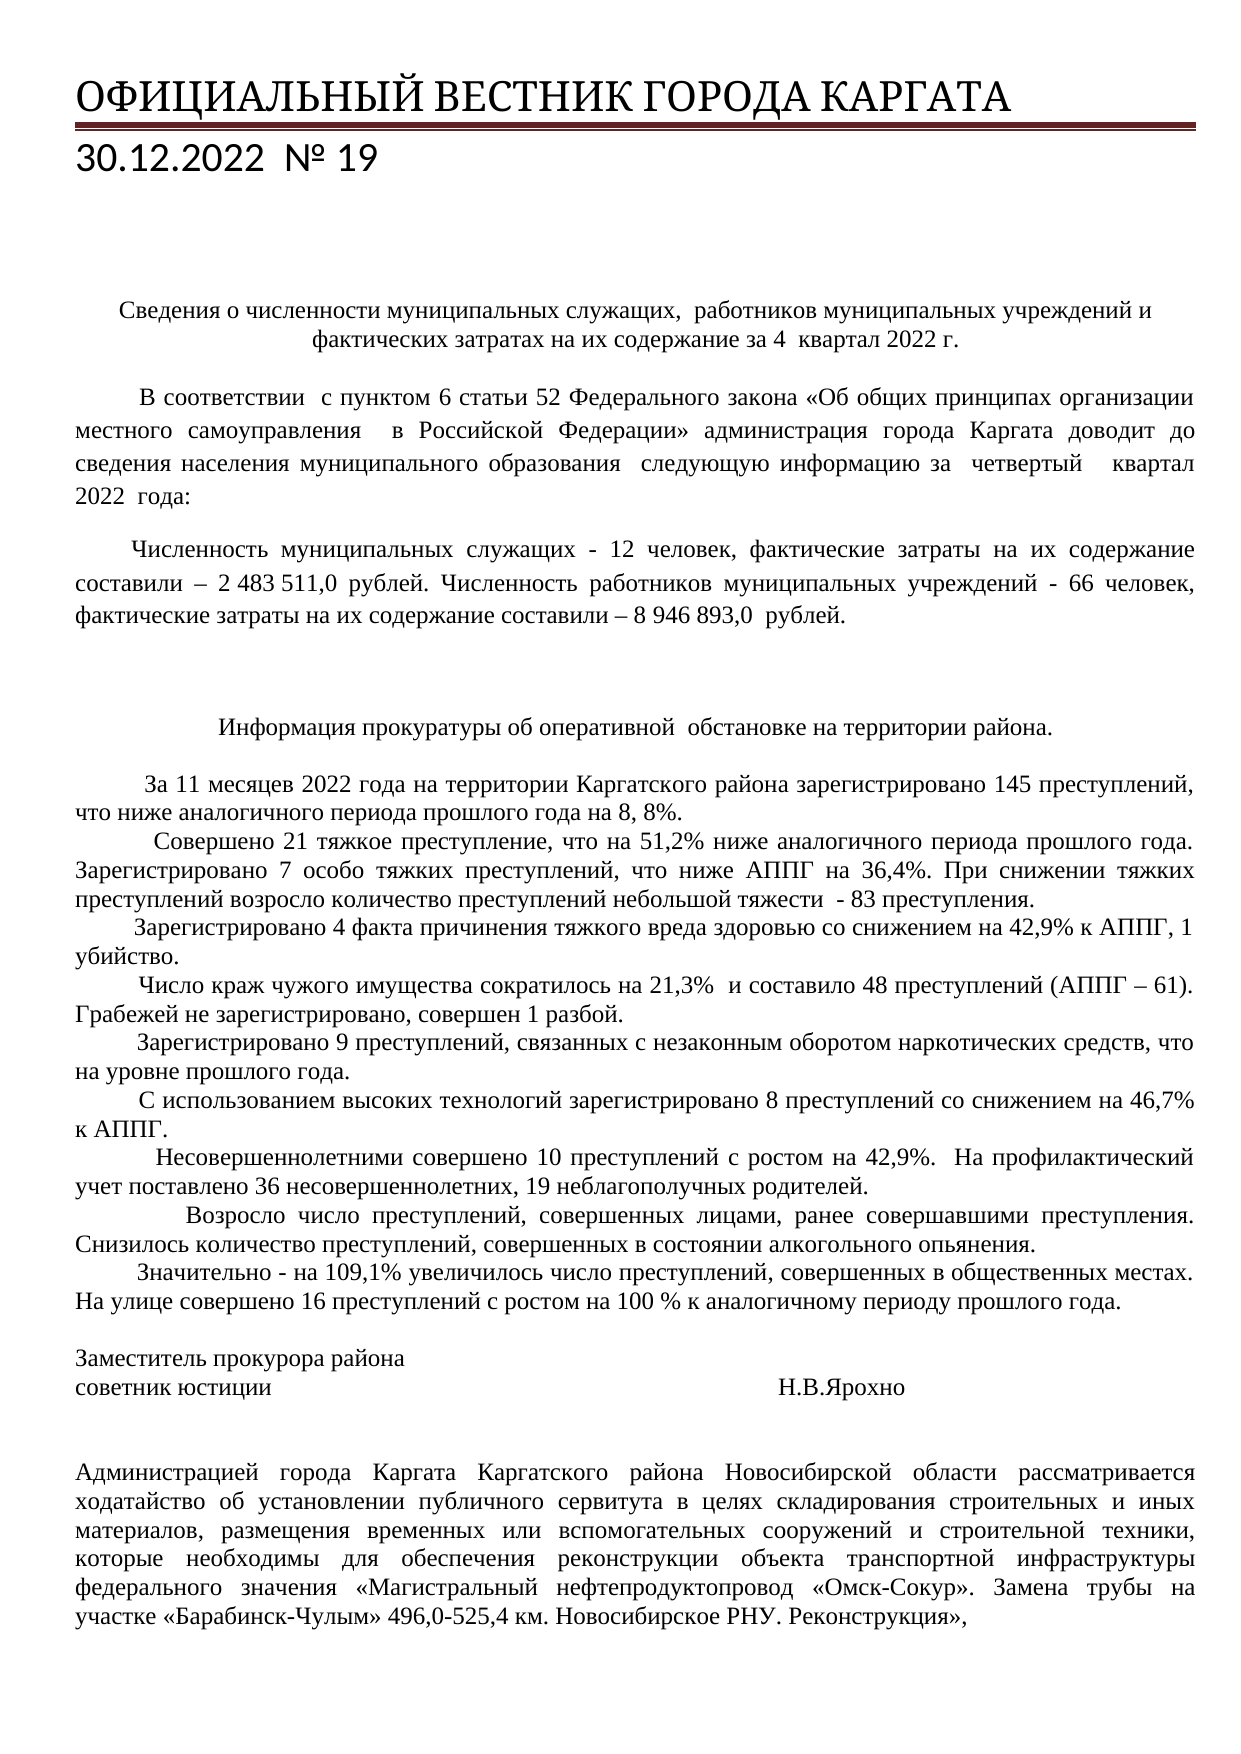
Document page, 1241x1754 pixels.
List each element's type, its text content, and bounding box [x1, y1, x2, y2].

text Сведения о численности муниципальных служащих, работников муниципальных учреждений и фактических затратах на их содержание за 4 квартал 2022 г. [75, 295, 1196, 353]
text Зарегистрировано 4 факта причинения тяжкого вреда здоровью со снижением на 42,9% к АППГ, 1 убийство. [75, 912, 1196, 970]
text В соответствии с пунктом 6 статьи 52 Федерального закона «Об общих принципах организации местного самоуправления в Российской Федерации» администрация города Каргата доводит до сведения населения муниципального образования следующую информацию за четвертый квартал 2022 года: [75, 382, 1196, 509]
text С использованием высоких технологий зарегистрировано 8 преступлений со снижением на 46,7% к АППГ. [75, 1085, 1196, 1142]
text Возросло число преступлений, совершенных лицами, ранее совершавшими преступления. Снизилось количество преступлений, совершенных в состоянии алкогольного опьянения. [75, 1200, 1196, 1257]
text Значительно - на 109,1% увеличилось число преступлений, совершенных в общественных местах. На улице совершено 16 преступлений с ростом на 100 % к аналогичному периоду прошлого года. [75, 1257, 1196, 1315]
text За 11 месяцев 2022 года на территории Каргатского района зарегистрировано 145 преступлений, что ниже аналогичного периода прошлого года на 8, 8%. [75, 769, 1196, 826]
text Численность муниципальных служащих - 12 человек, фактические затраты на их содержание составили – 2 483 511,0 рублей. Численность работников муниципальных учреждений - 66 человек, фактические затраты на их содержание составили – 8 946 893,0 рублей. [75, 534, 1196, 629]
text Информация прокуратуры об оперативной обстановке на территории района. [75, 712, 1196, 741]
text Несовершеннолетними совершено 10 преступлений с ростом на 42,9%. На профилактический учет поставлено 36 несовершеннолетних, 19 неблагополучных родителей. [75, 1142, 1196, 1200]
text советник юстиции Н.В.Ярохно [75, 1372, 1196, 1401]
text Число краж чужого имущества сократилось на 21,3% и составило 48 преступлений (АППГ – 61). Грабежей не зарегистрировано, совершен 1 разбой. [75, 970, 1196, 1027]
text Зарегистрировано 9 преступлений, связанных с незаконным оборотом наркотических средств, что на уровне прошлого года. [75, 1027, 1196, 1085]
text Совершено 21 тяжкое преступление, что на 51,2% ниже аналогичного периода прошлого года. Зарегистрировано 7 особо тяжких преступлений, что ниже АППГ на 36,4%. При снижении тяжких преступлений возросло количество преступлений небольшой тяжести - 83 преступления. [75, 826, 1196, 912]
text Администрацией города Каргата Каргатского района Новосибирской области рассматривается ходатайство об установлении публичного сервитута в целях складирования строительных и иных материалов, размещения временных или вспомогательных сооружений и строительной техники, которые необходимы для обеспечения реконструкции объекта транспортной инфраструктуры федерального значения «Магистральный нефтепродуктопровод «Омск-Сокур». Замена трубы на участке «Барабинск-Чулым» 496,0-525,4 км. Новосибирское РНУ. Реконструкция», [75, 1457, 1196, 1630]
text Заместитель прокурора района [75, 1343, 1196, 1372]
